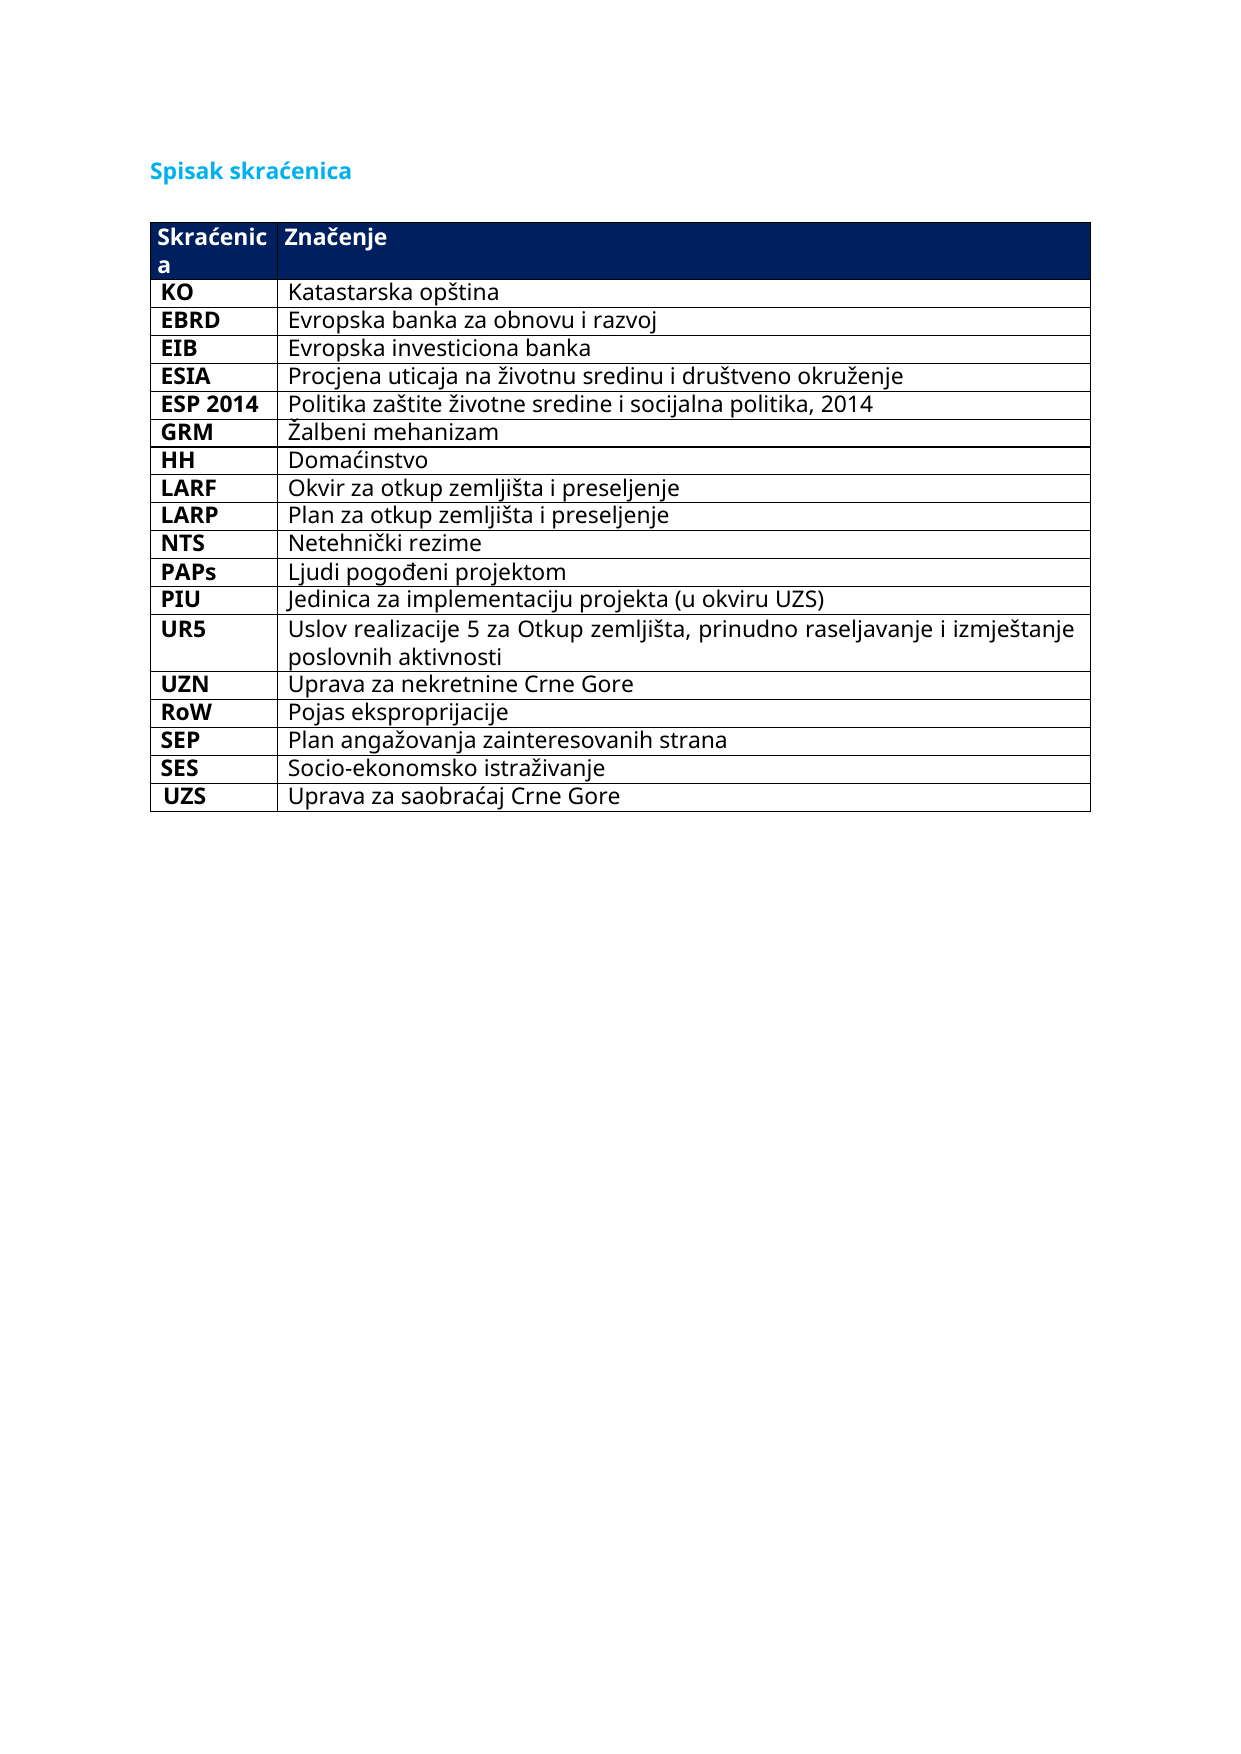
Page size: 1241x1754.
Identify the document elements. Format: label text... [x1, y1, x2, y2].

table_cell KO [151, 280, 277, 307]
table_cell Okvir za otkup zemljišta i preseljenje [278, 475, 1090, 502]
table_cell Jedinica za implementaciju projekta (u okviru UZS) [278, 587, 1090, 614]
table_cell HH [151, 448, 277, 474]
table_cell Plan za otkup zemljišta i preseljenje [278, 503, 1090, 530]
table_header Skraćenica [151, 223, 277, 279]
table_cell RoW [151, 700, 277, 727]
table_cell Uprava za saobraćaj Crne Gore [278, 784, 1090, 811]
table_cell Uslov realizacije 5 za Otkup zemljišta, prinudno raseljavanje i izmještanje poslovnih aktivnosti [278, 615, 1090, 671]
table_cell UZN [151, 672, 277, 699]
table_cell PIU [151, 587, 277, 614]
table_header Značenje [278, 223, 1090, 279]
table_cell NTS [151, 531, 277, 558]
table_cell Katastarska opština [278, 280, 1090, 307]
table_cell Plan angažovanja zainteresovanih strana [278, 728, 1090, 755]
table_cell Socio-ekonomsko istraživanje [278, 756, 1090, 783]
table_cell GRM [151, 420, 277, 446]
table_cell SES [151, 756, 277, 783]
table_cell UZS [151, 784, 277, 811]
table_cell Procjena uticaja na životnu sredinu i društveno okruženje [278, 364, 1090, 391]
table_cell EIB [151, 336, 277, 363]
table_cell Ljudi pogođeni projektom [278, 559, 1090, 586]
table_cell ESIA [151, 364, 277, 391]
table_cell Evropska banka za obnovu i razvoj [278, 308, 1090, 334]
table_cell UR5 [151, 615, 277, 671]
table_cell ESP 2014 [151, 392, 277, 418]
table_cell Žalbeni mehanizam [278, 420, 1090, 446]
table_cell Evropska investiciona banka [278, 336, 1090, 363]
table_cell Uprava za nekretnine Crne Gore [278, 672, 1090, 699]
table_cell Politika zaštite životne sredine i socijalna politika, 2014 [278, 392, 1090, 418]
table_cell SEP [151, 728, 277, 755]
table_cell Pojas eksproprijacije [278, 700, 1090, 727]
table_cell LARP [151, 503, 277, 530]
table_cell EBRD [151, 308, 277, 334]
table_cell PAPs [151, 559, 277, 586]
table_cell LARF [151, 475, 277, 502]
subtitle Spisak skraćenica [150, 155, 1090, 186]
table_cell Netehnički rezime [278, 531, 1090, 558]
table_cell Domaćinstvo [278, 448, 1090, 474]
